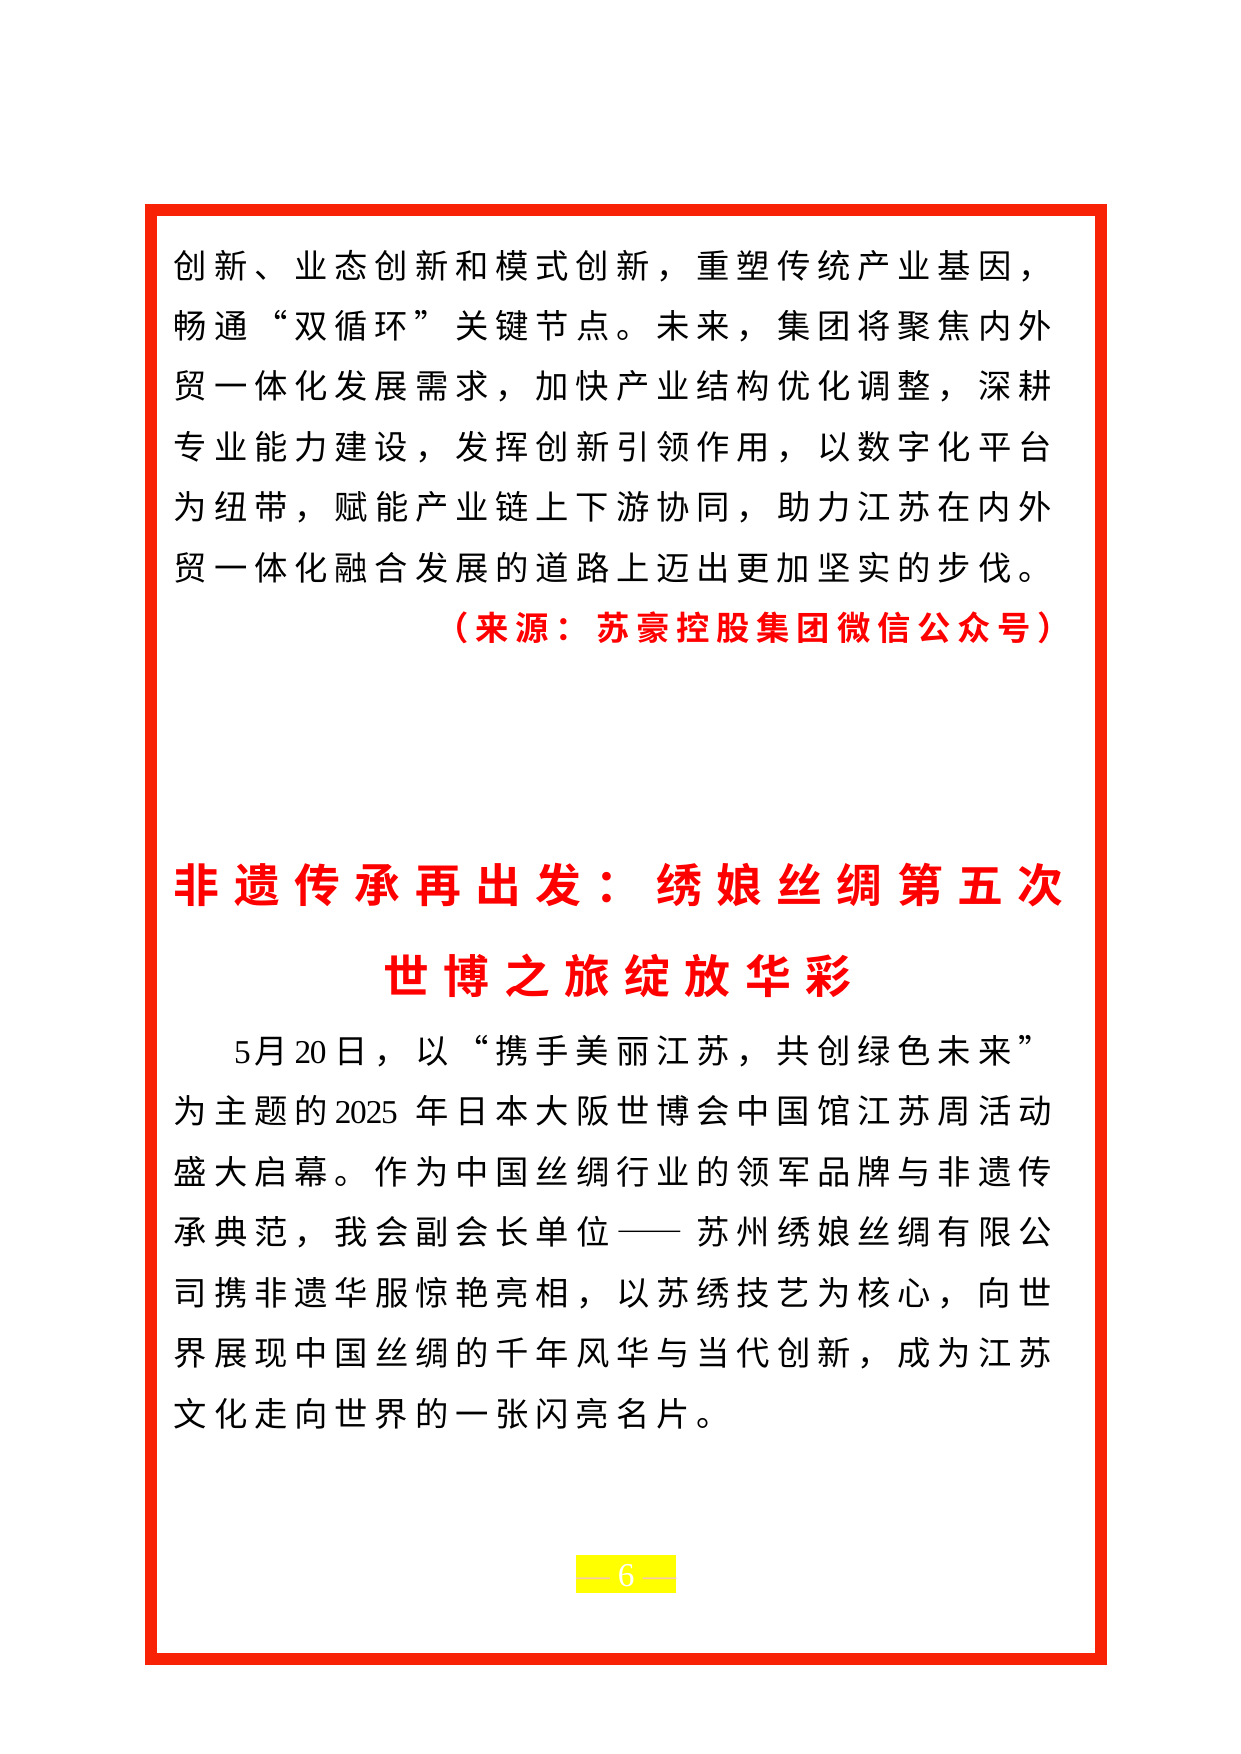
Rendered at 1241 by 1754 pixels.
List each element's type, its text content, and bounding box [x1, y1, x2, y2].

text （来源：苏豪控股集团微信公众号） [174, 596, 1078, 656]
text 5月20日，以“携手美丽江苏，共创绿色未来”为主题的2025年日本大阪世博会中国馆江苏周活动盛大启幕。作为中国丝绸行业的领军品牌与非遗传承典范，我会副会长单位——苏州绣娘丝绸有限公司携非遗华服惊艳亮相，以苏绣技艺为核心，向世界展现中国丝绸的千年风华与当代创新，成为江苏文化走向世界的一张闪亮名片。 [174, 1019, 1078, 1442]
text 非遗传承再出发：绣娘丝绸第五次世博之旅绽放华彩 [174, 838, 1078, 1019]
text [174, 233, 1078, 596]
